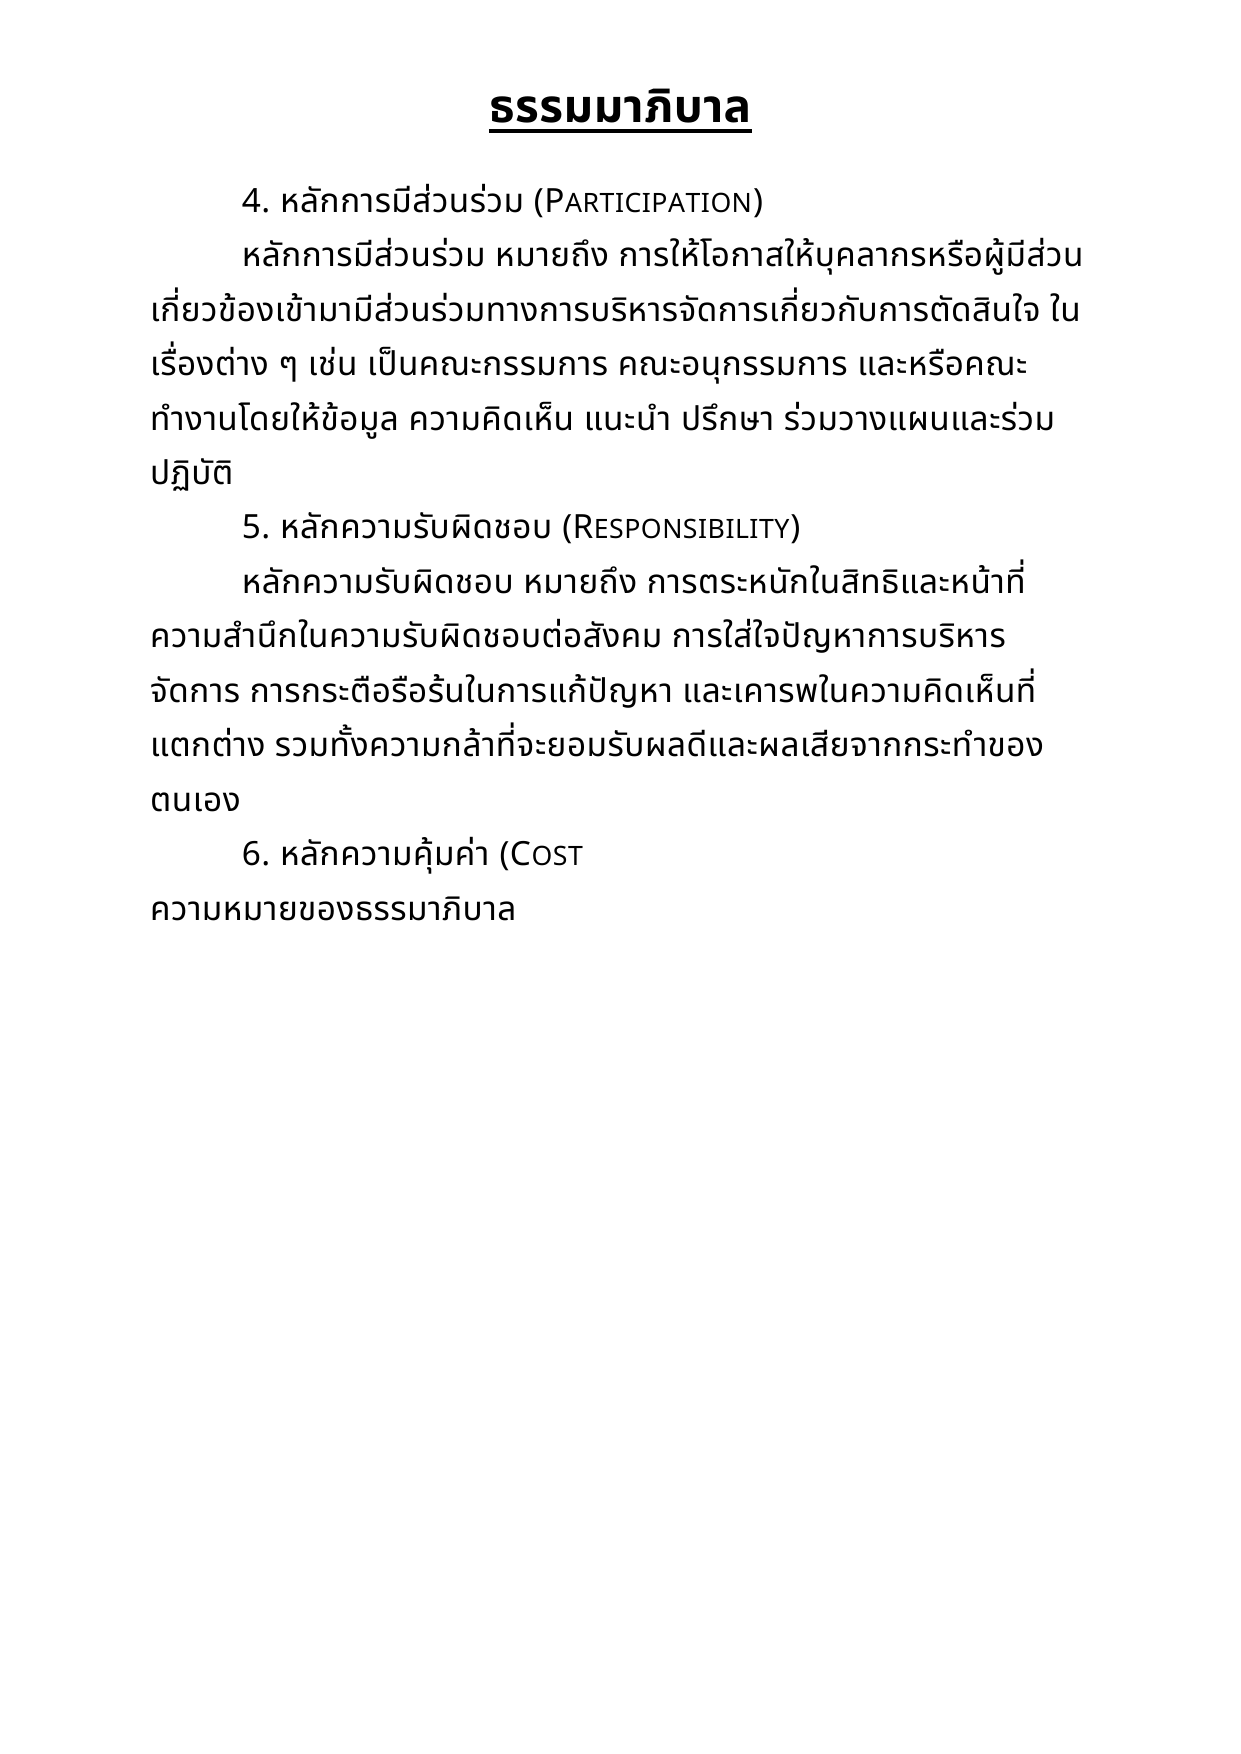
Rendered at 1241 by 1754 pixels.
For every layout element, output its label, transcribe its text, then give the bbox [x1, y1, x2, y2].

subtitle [150, 177, 1090, 881]
subtitle ความหมายของธรรมาภิบาล [150, 884, 1090, 935]
